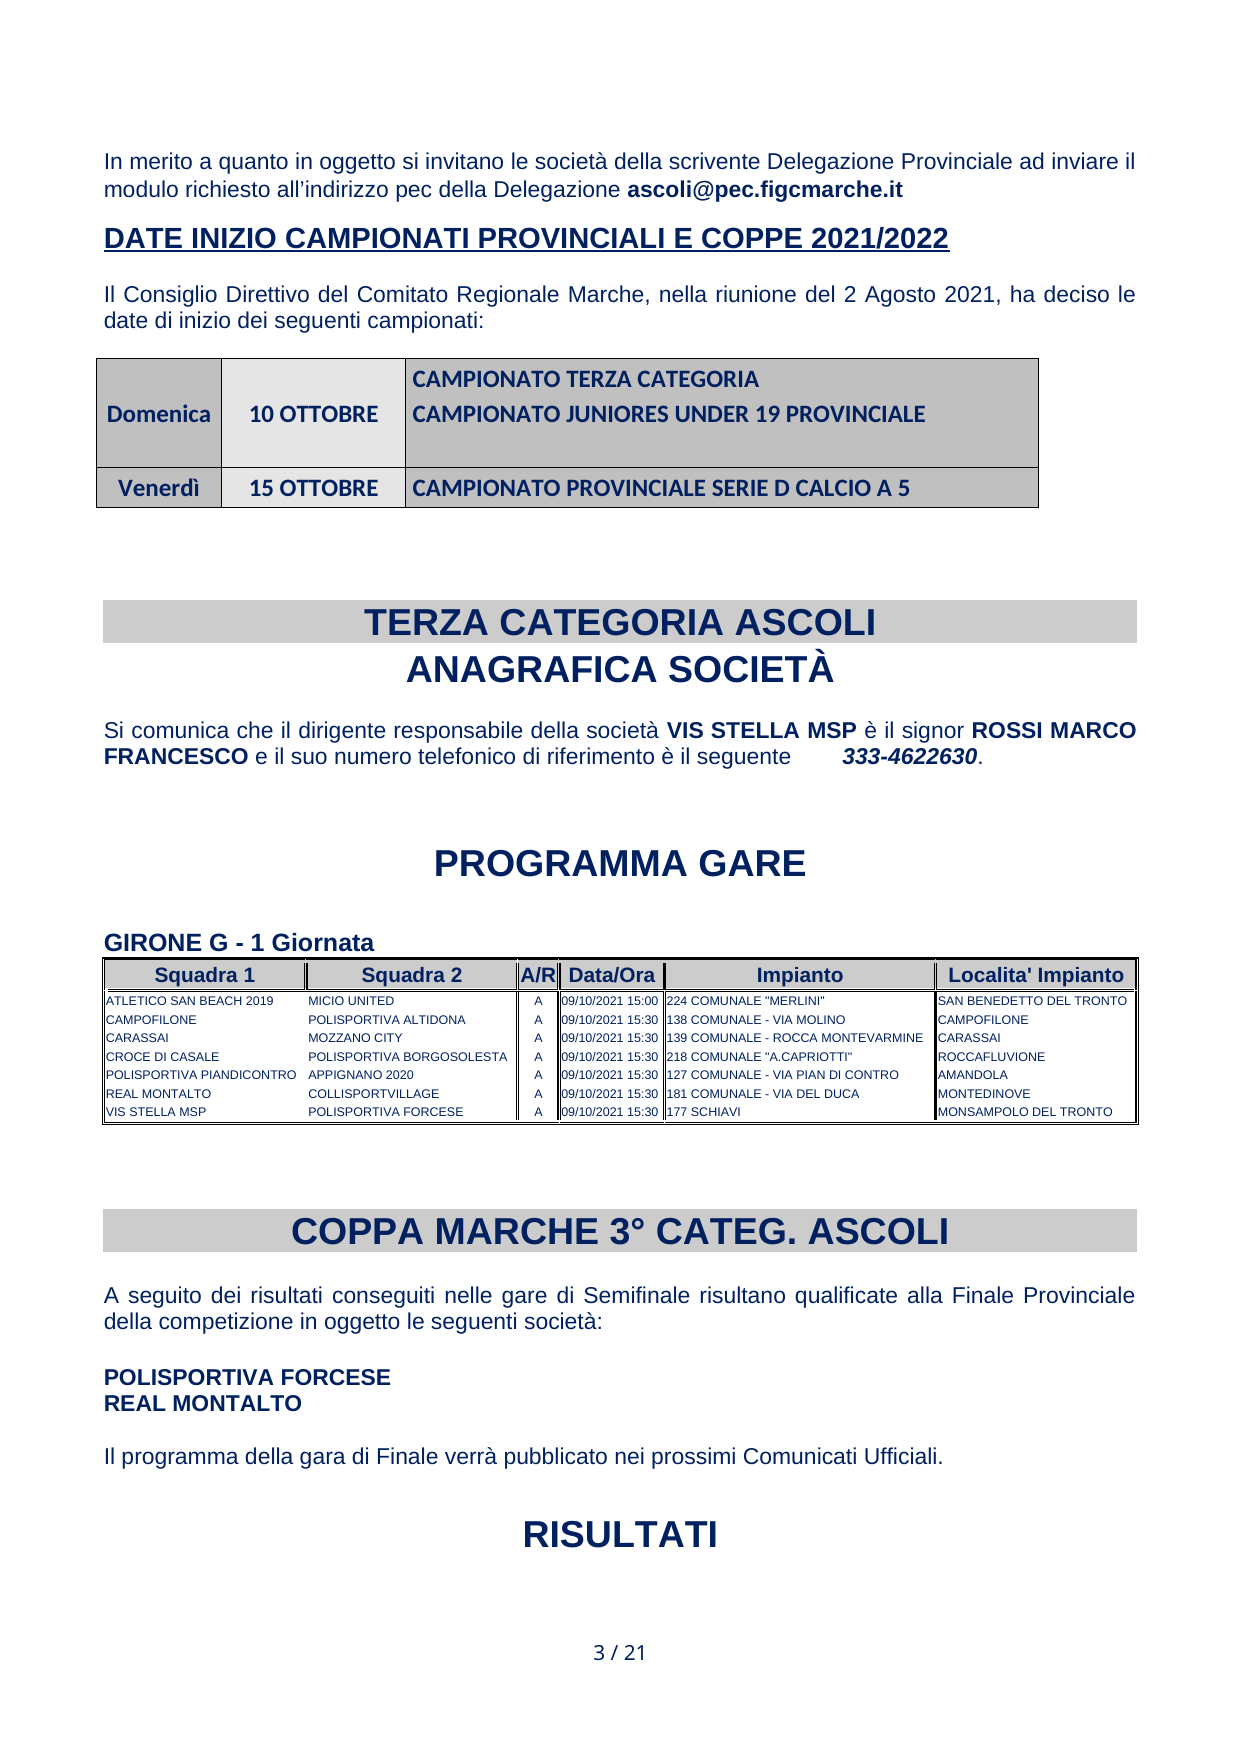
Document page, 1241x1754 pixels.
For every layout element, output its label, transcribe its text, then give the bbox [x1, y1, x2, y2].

table_cell POLISPORTIVA BORGOSOLESTA [306, 1047, 516, 1066]
text DATE INIZIO CAMPIONATI PROVINCIALI E COPPE 2021/2022 [103, 221, 1137, 255]
table_header 10 OTTOBRE [222, 359, 405, 467]
table_cell CARASSAI [937, 1029, 1135, 1047]
table_cell VIS STELLA MSP [105, 1103, 306, 1121]
table_header Data/Ora [559, 960, 664, 988]
table_cell 09/10/2021 15:30 [559, 1103, 664, 1121]
table_cell MICIO UNITED [306, 992, 516, 1010]
text Si comunica che il dirigente responsabile della società VIS STELLA MSP è il signor ROSSI MARCO FRANCESCO e il suo numero telefonico di riferimento è il seguente 333-4622630. [103, 717, 1137, 769]
table_cell 15 OTTOBRE [222, 468, 405, 507]
table_header Squadra 1 [105, 959, 306, 988]
table_cell A [519, 1047, 557, 1066]
table_cell POLISPORTIVA PIANDICONTRO [105, 1066, 306, 1084]
table_cell CARASSAI [105, 1029, 306, 1047]
table_cell 09/10/2021 15:30 [561, 1029, 663, 1047]
table_header Domenica [97, 359, 221, 467]
text REAL MONTALTO [103, 1390, 1137, 1416]
text In merito a quanto in oggetto si invitano le società della scrivente Delegazione Provinciale ad inviare il modulo richiesto all’indirizzo pec della Delegazione ascoli@pec.figcmarche.it [103, 148, 1137, 202]
table_cell 138 COMUNALE - VIA MOLINO [666, 1010, 934, 1029]
table_cell 127 COMUNALE - VIA PIAN DI CONTRO [666, 1066, 934, 1084]
table_cell AMANDOLA [937, 1066, 1135, 1084]
text POLISPORTIVA FORCESE [103, 1363, 1137, 1390]
table_cell 09/10/2021 15:30 [561, 1010, 663, 1029]
table_cell CROCE DI CASALE [105, 1047, 306, 1066]
table_cell 09/10/2021 15:30 [561, 1066, 663, 1084]
table_cell POLISPORTIVA ALTIDONA [306, 1010, 516, 1029]
table_cell 09/10/2021 15:30 [561, 1047, 663, 1066]
table_cell 177 SCHIAVI [664, 1103, 936, 1121]
text COPPA MARCHE 3° CATEG. ASCOLI [103, 1209, 1137, 1252]
table_cell A [519, 1066, 557, 1084]
text RISULTATI [103, 1512, 1137, 1555]
table_cell REAL MONTALTO [105, 1084, 306, 1103]
table_cell 181 COMUNALE - VIA DEL DUCA [666, 1084, 934, 1103]
table_cell A [519, 1010, 557, 1029]
table_header CAMPIONATO TERZA CATEGORIA CAMPIONATO JUNIORES UNDER 19 PROVINCIALE [406, 359, 1038, 467]
table_cell A [519, 1029, 557, 1047]
table_header Impianto [664, 960, 936, 988]
table_cell APPIGNANO 2020 [306, 1066, 516, 1084]
table_cell 224 COMUNALE "MERLINI" [666, 992, 934, 1010]
table_cell CAMPOFILONE [937, 1010, 1135, 1029]
table_cell POLISPORTIVA FORCESE [306, 1103, 517, 1121]
table_header A/R [518, 959, 559, 988]
table_cell MONTEDINOVE [937, 1084, 1135, 1103]
text PROGRAMMA GARE [103, 842, 1137, 885]
text Il Consiglio Direttivo del Comitato Regionale Marche, nella riunione del 2 Agosto 2021, ha deciso le date di inizio dei seguenti campionati: [103, 281, 1137, 334]
text Il programma della gara di Finale verrà pubblicato nei prossimi Comunicati Ufficiali. [103, 1443, 1137, 1469]
table_cell MOZZANO CITY [306, 1029, 516, 1047]
table_cell ROCCAFLUVIONE [937, 1047, 1135, 1066]
table_cell A [519, 992, 557, 1010]
text ANAGRAFICA SOCIETÀ [103, 647, 1137, 690]
table_cell 139 COMUNALE - ROCCA MONTEVARMINE [666, 1029, 934, 1047]
table_cell A [519, 1084, 557, 1103]
table_cell CAMPIONATO PROVINCIALE SERIE D CALCIO A 5 [406, 468, 1038, 507]
table_cell CAMPOFILONE [105, 1010, 306, 1029]
table_header Squadra 2 [306, 960, 517, 988]
table_cell Venerdì [97, 468, 221, 507]
table_cell SAN BENEDETTO DEL TRONTO [937, 989, 1136, 1010]
table_cell 09/10/2021 15:30 [561, 1084, 663, 1103]
table_header Localita' Impianto [936, 960, 1135, 988]
text A seguito dei risultati conseguiti nelle gare di Semifinale risultano qualificate alla Finale Provinciale della competizione in oggetto le seguenti società: [103, 1282, 1137, 1334]
text GIRONE G - 1 Giornata [103, 928, 1137, 957]
table_cell COLLISPORTVILLAGE [306, 1084, 516, 1103]
table_cell A [518, 1103, 559, 1121]
table_cell MONSAMPOLO DEL TRONTO [936, 1103, 1135, 1121]
table_cell 218 COMUNALE "A.CAPRIOTTI" [666, 1047, 934, 1066]
table_cell ATLETICO SAN BEACH 2019 [105, 989, 306, 1010]
text TERZA CATEGORIA ASCOLI [103, 600, 1137, 643]
table_cell 09/10/2021 15:00 [561, 992, 663, 1010]
